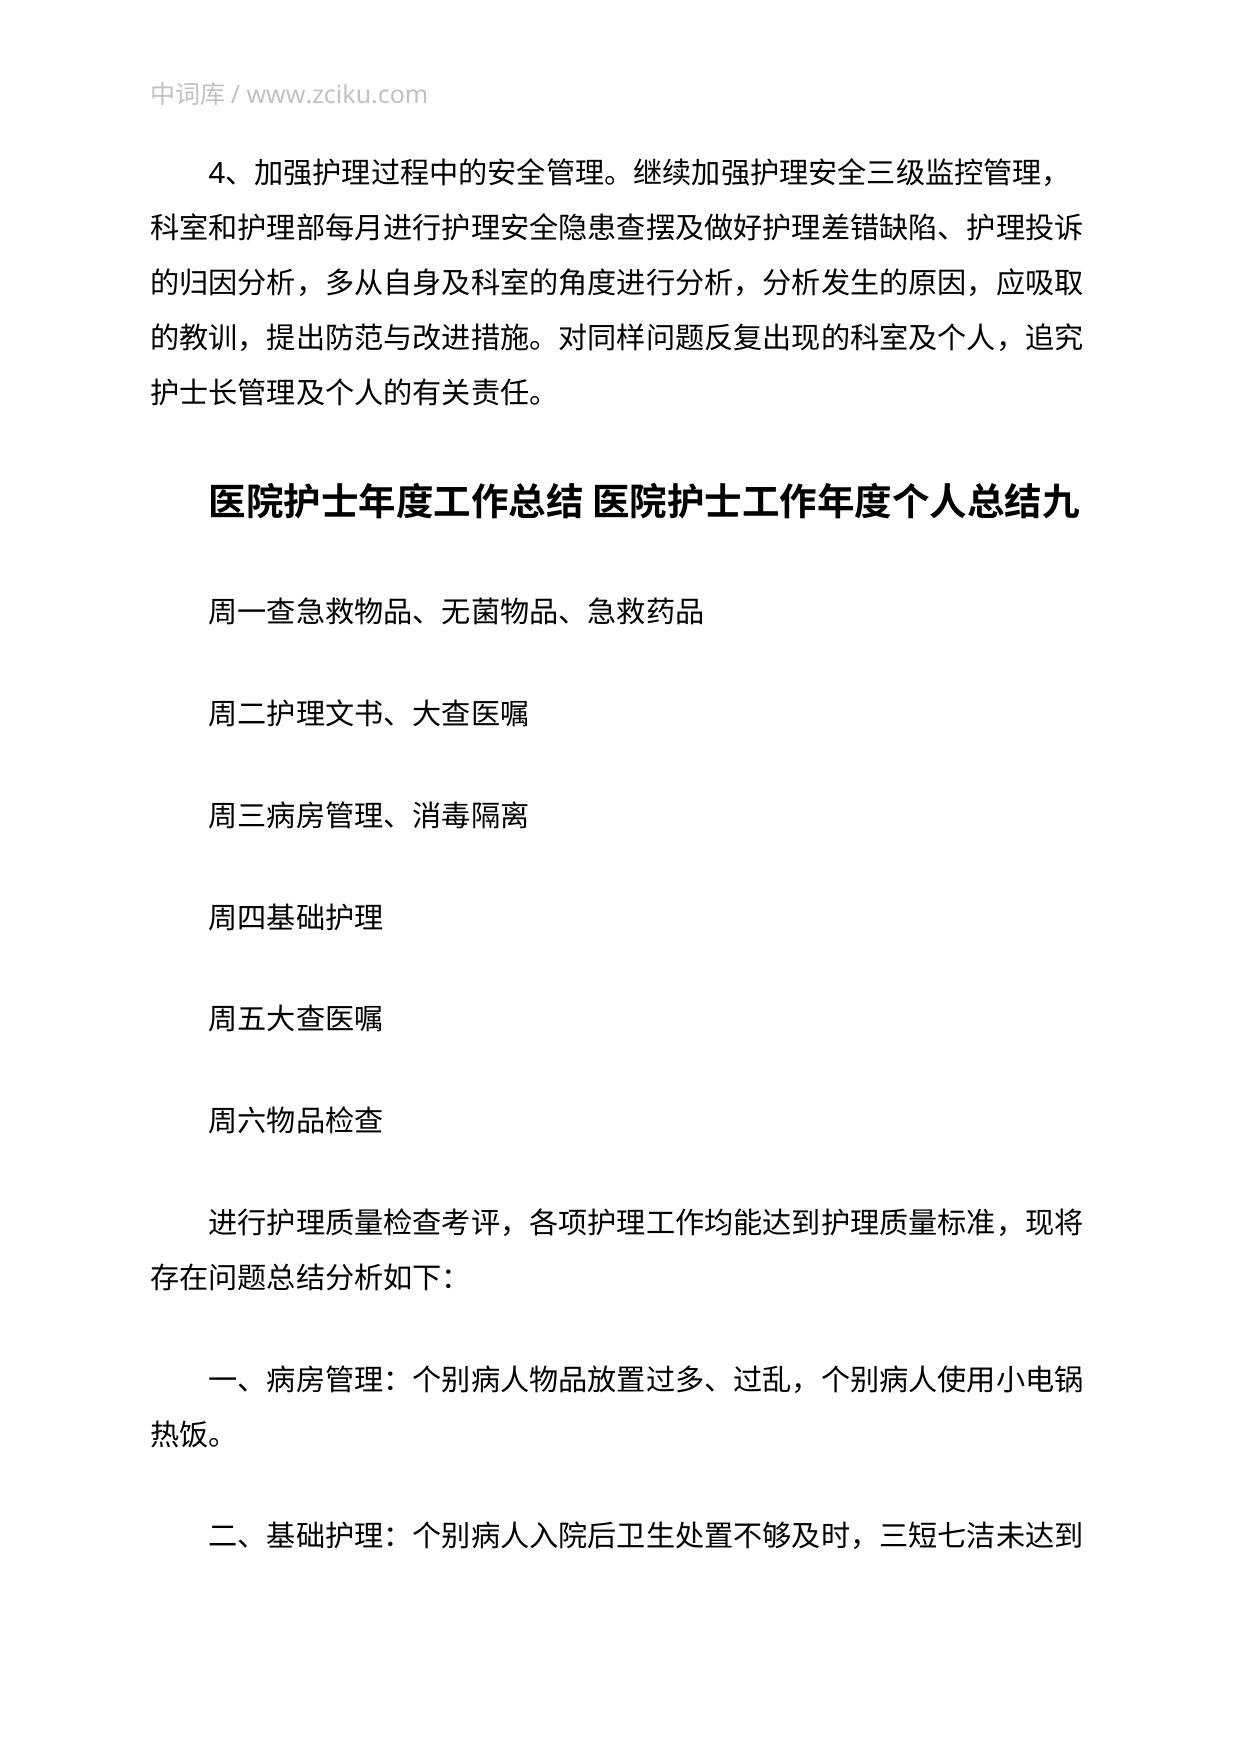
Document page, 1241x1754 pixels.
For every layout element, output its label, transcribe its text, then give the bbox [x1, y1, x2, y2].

text 周二护理文书、大查医嘱 [150, 691, 1090, 733]
text 周六物品检查 [150, 1098, 1090, 1140]
text 周四基础护理 [150, 894, 1090, 936]
text 一、病房管理：个别病人物品放置过多、过乱，个别病人使用小电锅热饭。 [150, 1356, 1090, 1453]
text 周三病房管理、消毒隔离 [150, 792, 1090, 835]
text 4、加强护理过程中的安全管理。继续加强护理安全三级监控管理，科室和护理部每月进行护理安全隐患查摆及做好护理差错缺陷、护理投诉的归因分析，多从自身及科室的角度进行分析，分析发生的原因，应吸取的教训，提出防范与改进措施。对同样问题反复出现的科室及个人，追究护士长管理及个人的有关责任。 [150, 150, 1090, 412]
text 医院护士年度工作总结 医院护士工作年度个人总结九 [150, 471, 1090, 526]
text 进行护理质量检查考评，各项护理工作均能达到护理质量标准，现将存在问题总结分析如下： [150, 1199, 1090, 1297]
text 周一查急救物品、无菌物品、急救药品 [150, 589, 1090, 631]
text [150, 1513, 1090, 1555]
text 周五大查医嘱 [150, 996, 1090, 1038]
